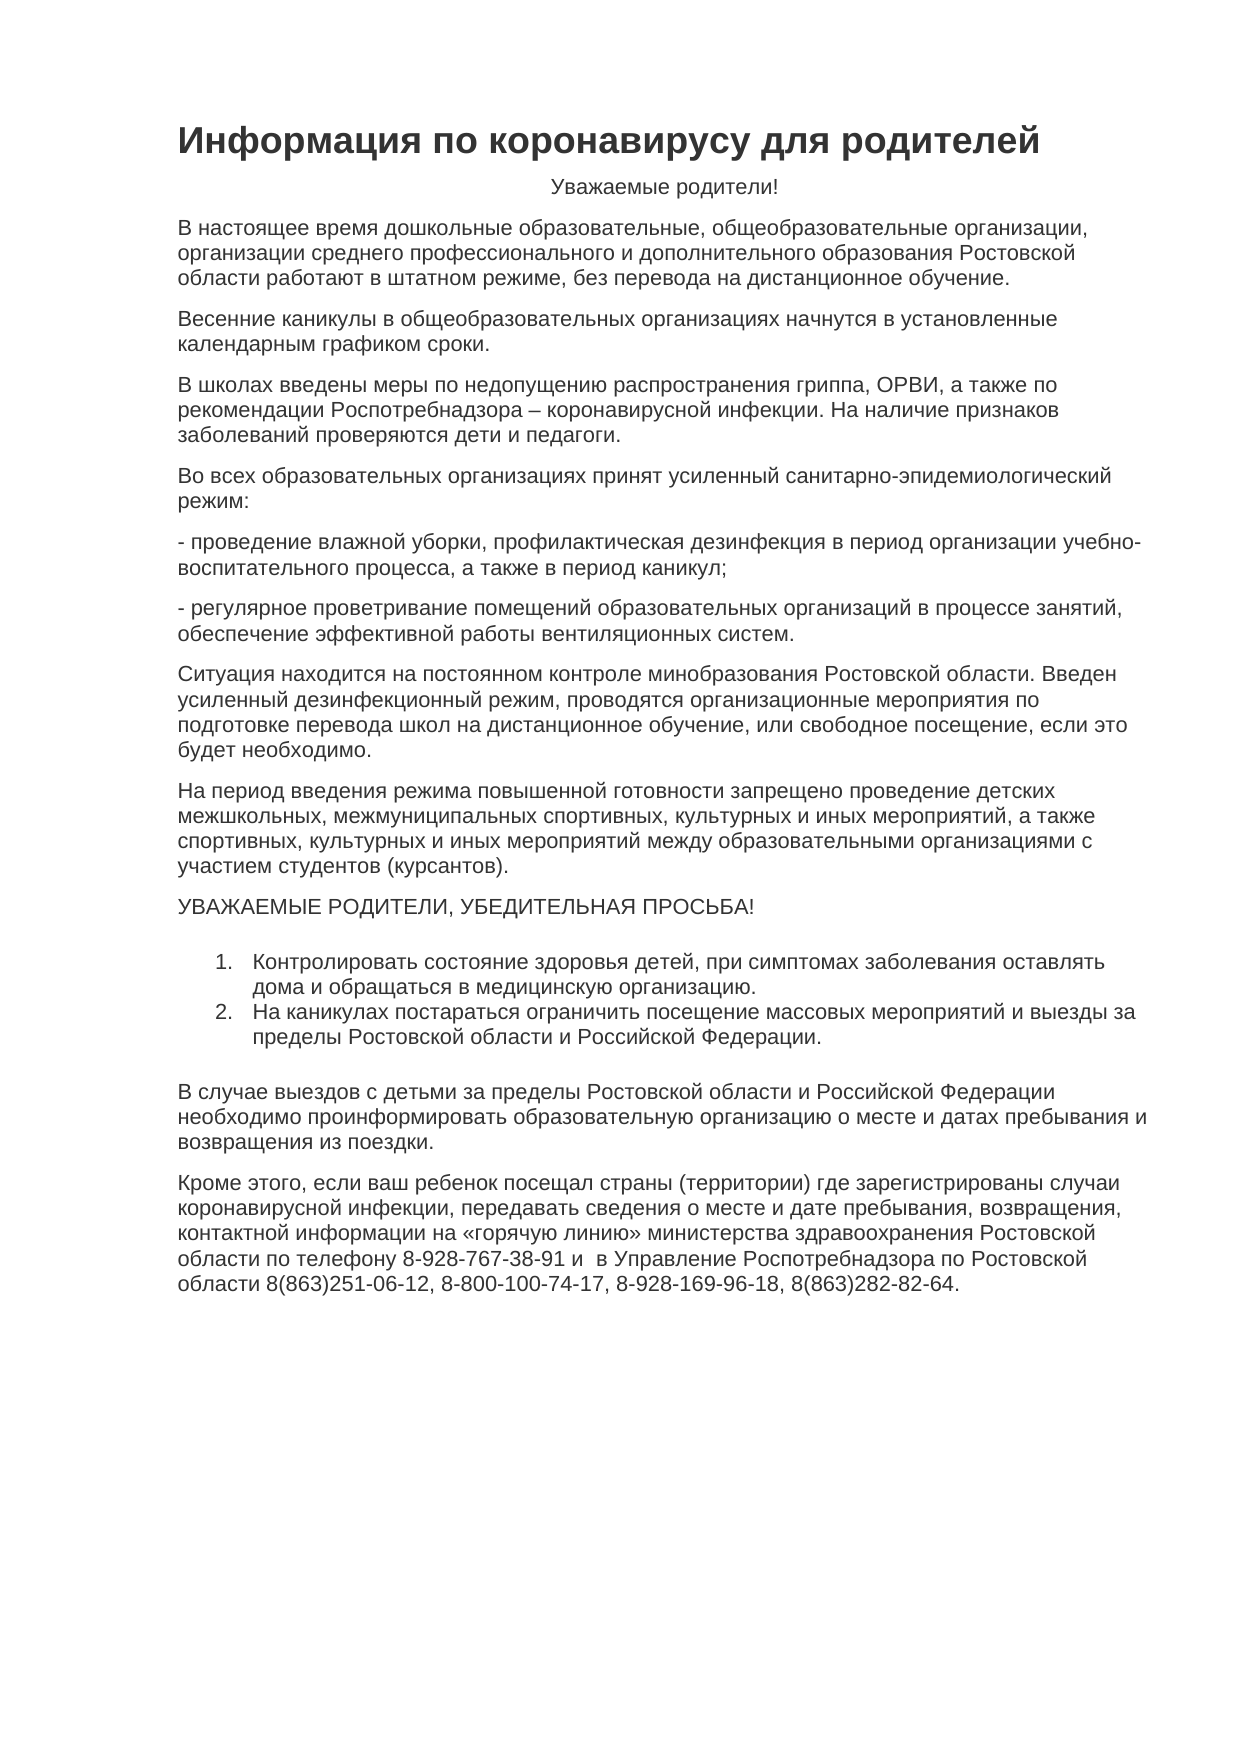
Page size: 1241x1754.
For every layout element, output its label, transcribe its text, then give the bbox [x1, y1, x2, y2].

text Информация по коронавирусу для родителей [177, 118, 1152, 161]
text Весенние каникулы в общеобразовательных организациях начнутся в установленные календарным графиком сроки. [177, 306, 1152, 356]
text - проведение влажной уборки, профилактическая дезинфекция в период организации учебно-воспитательного процесса, а также в период каникул; [177, 529, 1152, 579]
text В школах введены меры по недопущению распространения гриппа, ОРВИ, а также по рекомендации Роспотребнадзора – коронавирусной инфекции. На наличие признаков заболеваний проверяются дети и педагоги. [177, 372, 1152, 447]
text Ситуация находится на постоянном контроле минобразования Ростовской области. Введен усиленный дезинфекционный режим, проводятся организационные мероприятия по подготовке перевода школ на дистанционное обучение, или свободное посещение, если это будет необходимо. [177, 661, 1152, 762]
text Кроме этого, если ваш ребенок посещал страны (территории) где зарегистрированы случаи коронавирусной инфекции, передавать сведения о месте и дате пребывания, возвращения, контактной информации на «горячую линию» министерства здравоохранения Ростовской области по телефону 8-928-767-38-91 и в Управление Роспотребнадзора по Ростовской области 8(863)251-06-12, 8-800-100-74-17, 8-928-169-96-18, 8(863)282-82-64. [177, 1170, 1152, 1296]
list Контролировать состояние здоровья детей, при симптомах заболевания оставлять дома и обращаться в медицинскую организацию. [215, 948, 1152, 999]
text - регулярное проветривание помещений образовательных организаций в процессе занятий, обеспечение эффективной работы вентиляционных систем. [177, 595, 1152, 646]
text На период введения режима повышенной готовности запрещено проведение детских межшкольных, межмуниципальных спортивных, культурных и иных мероприятий, а также спортивных, культурных и иных мероприятий между образовательными организациями с участием студентов (курсантов). [177, 778, 1152, 878]
text УВАЖАЕМЫЕ РОДИТЕЛИ, УБЕДИТЕЛЬНАЯ ПРОСЬБА! [177, 894, 1152, 919]
text В настоящее время дошкольные образовательные, общеобразовательные организации, организации среднего профессионального и дополнительного образования Ростовской области работают в штатном режиме, без перевода на дистанционное обучение. [177, 214, 1152, 290]
text В случае выездов с детьми за пределы Ростовской области и Российской Федерации необходимо проинформировать образовательную организацию о месте и датах пребывания и возвращения из поездки. [177, 1078, 1152, 1154]
text Во всех образовательных организациях принят усиленный санитарно-эпидемиологический режим: [177, 463, 1152, 513]
list На каникулах постараться ограничить посещение массовых мероприятий и выезды за пределы Ростовской области и Российской Федерации. [215, 999, 1152, 1049]
text Уважаемые родители! [177, 174, 1152, 199]
